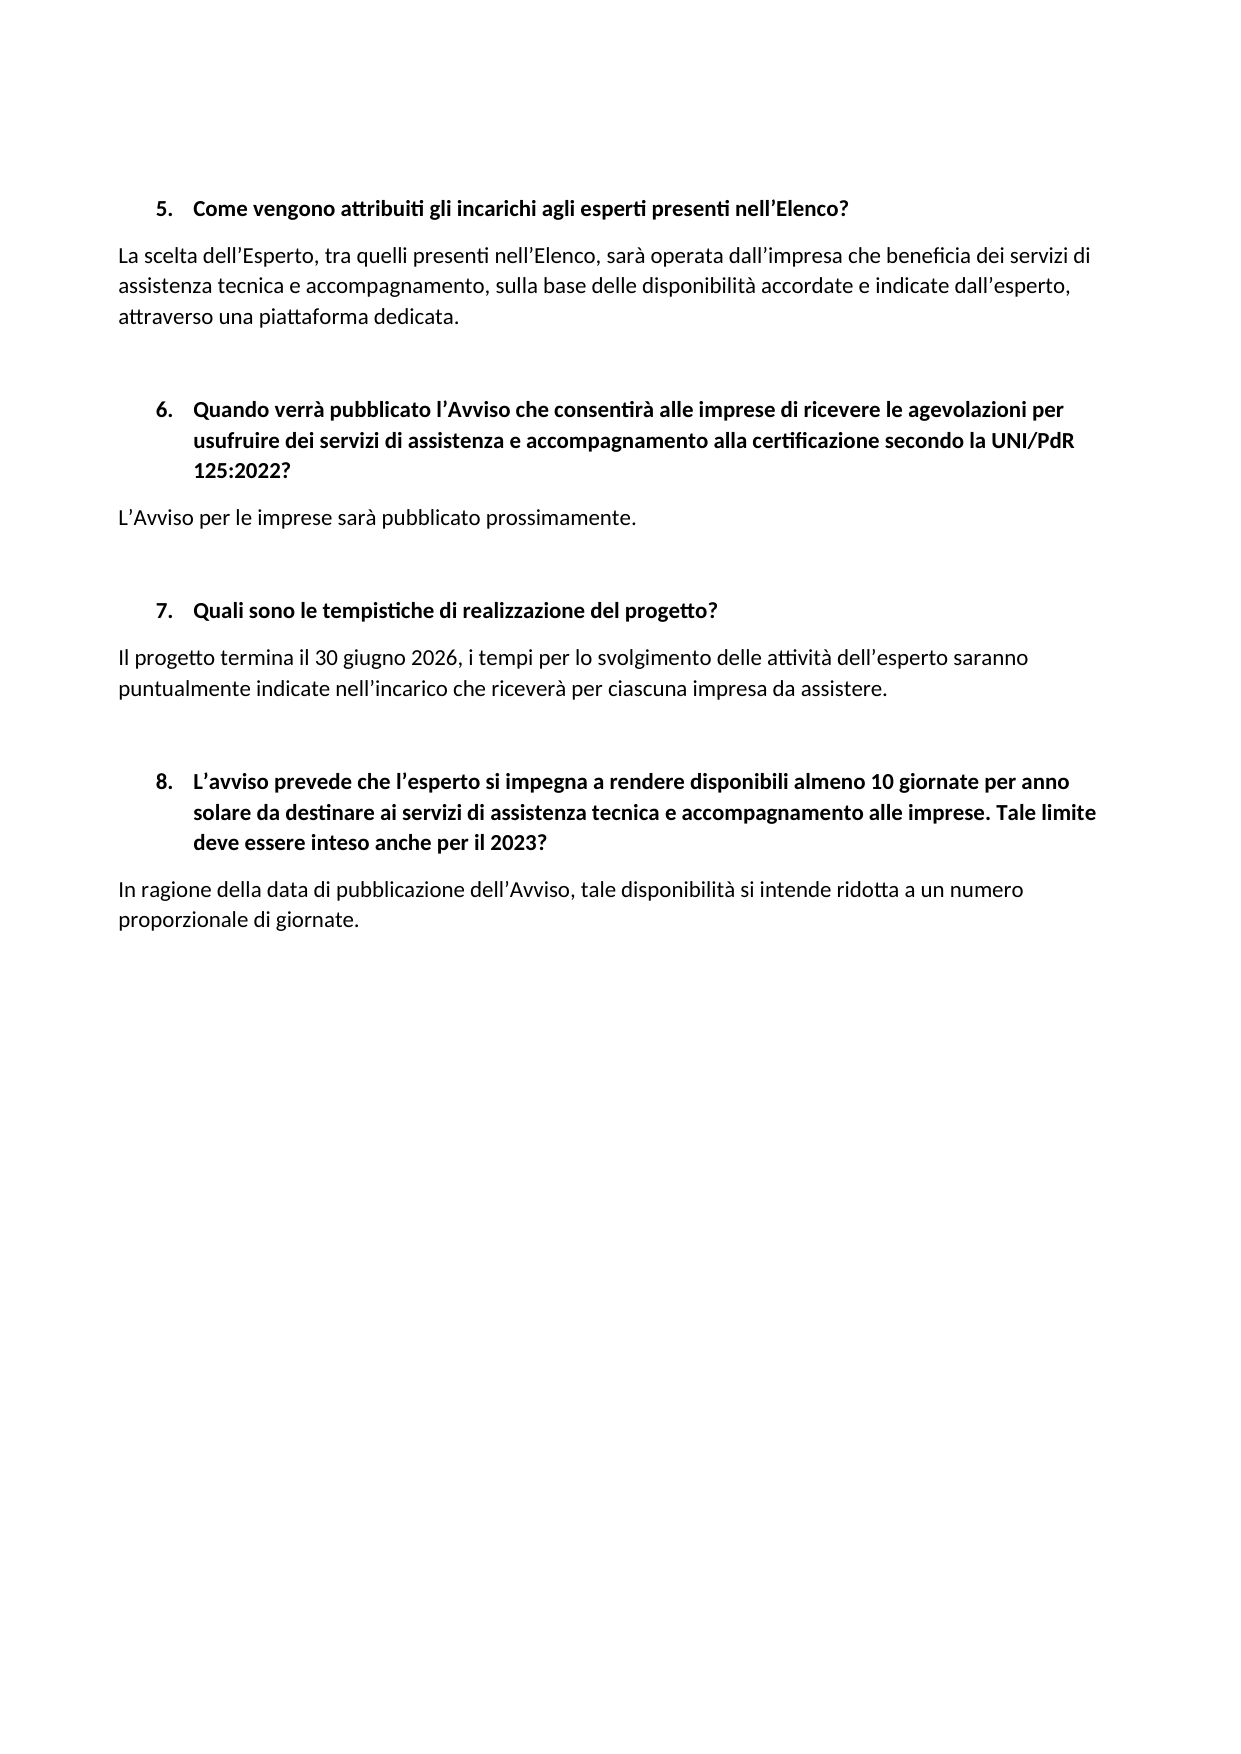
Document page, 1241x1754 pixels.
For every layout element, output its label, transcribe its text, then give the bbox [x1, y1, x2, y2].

text In ragione della data di pubblicazione dell’Avviso, tale disponibilità si intende ridotta a un numero proporzionale di giornate. [118, 875, 1122, 933]
list L’avviso prevede che l’esperto si impegna a rendere disponibili almeno 10 giornate per anno solare da destinare ai servizi di assistenza tecnica e accompagnamento alle imprese. Tale limite deve essere inteso anche per il 2023? [156, 767, 1122, 856]
text La scelta dell’Esperto, tra quelli presenti nell’Elenco, sarà operata dall’impresa che beneficia dei servizi di assistenza tecnica e accompagnamento, sulla base delle disponibilità accordate e indicate dall’esperto, attraverso una piattaforma dedicata. [118, 241, 1122, 330]
list Quando verrà pubblicato l’Avviso che consentirà alle imprese di ricevere le agevolazioni per usufruire dei servizi di assistenza e accompagnamento alla certificazione secondo la UNI/PdR 125:2022? [156, 396, 1122, 484]
list Come vengono attribuiti gli incarichi agli esperti presenti nell’Elenco? [156, 194, 1122, 222]
list Quali sono le tempistiche di realizzazione del progetto? [156, 597, 1122, 624]
text Il progetto termina il 30 giugno 2026, i tempi per lo svolgimento delle attività dell’esperto saranno puntualmente indicate nell’incarico che riceverà per ciascuna impresa da assistere. [118, 643, 1122, 702]
text L’Avviso per le imprese sarà pubblicato prossimamente. [118, 503, 1122, 531]
